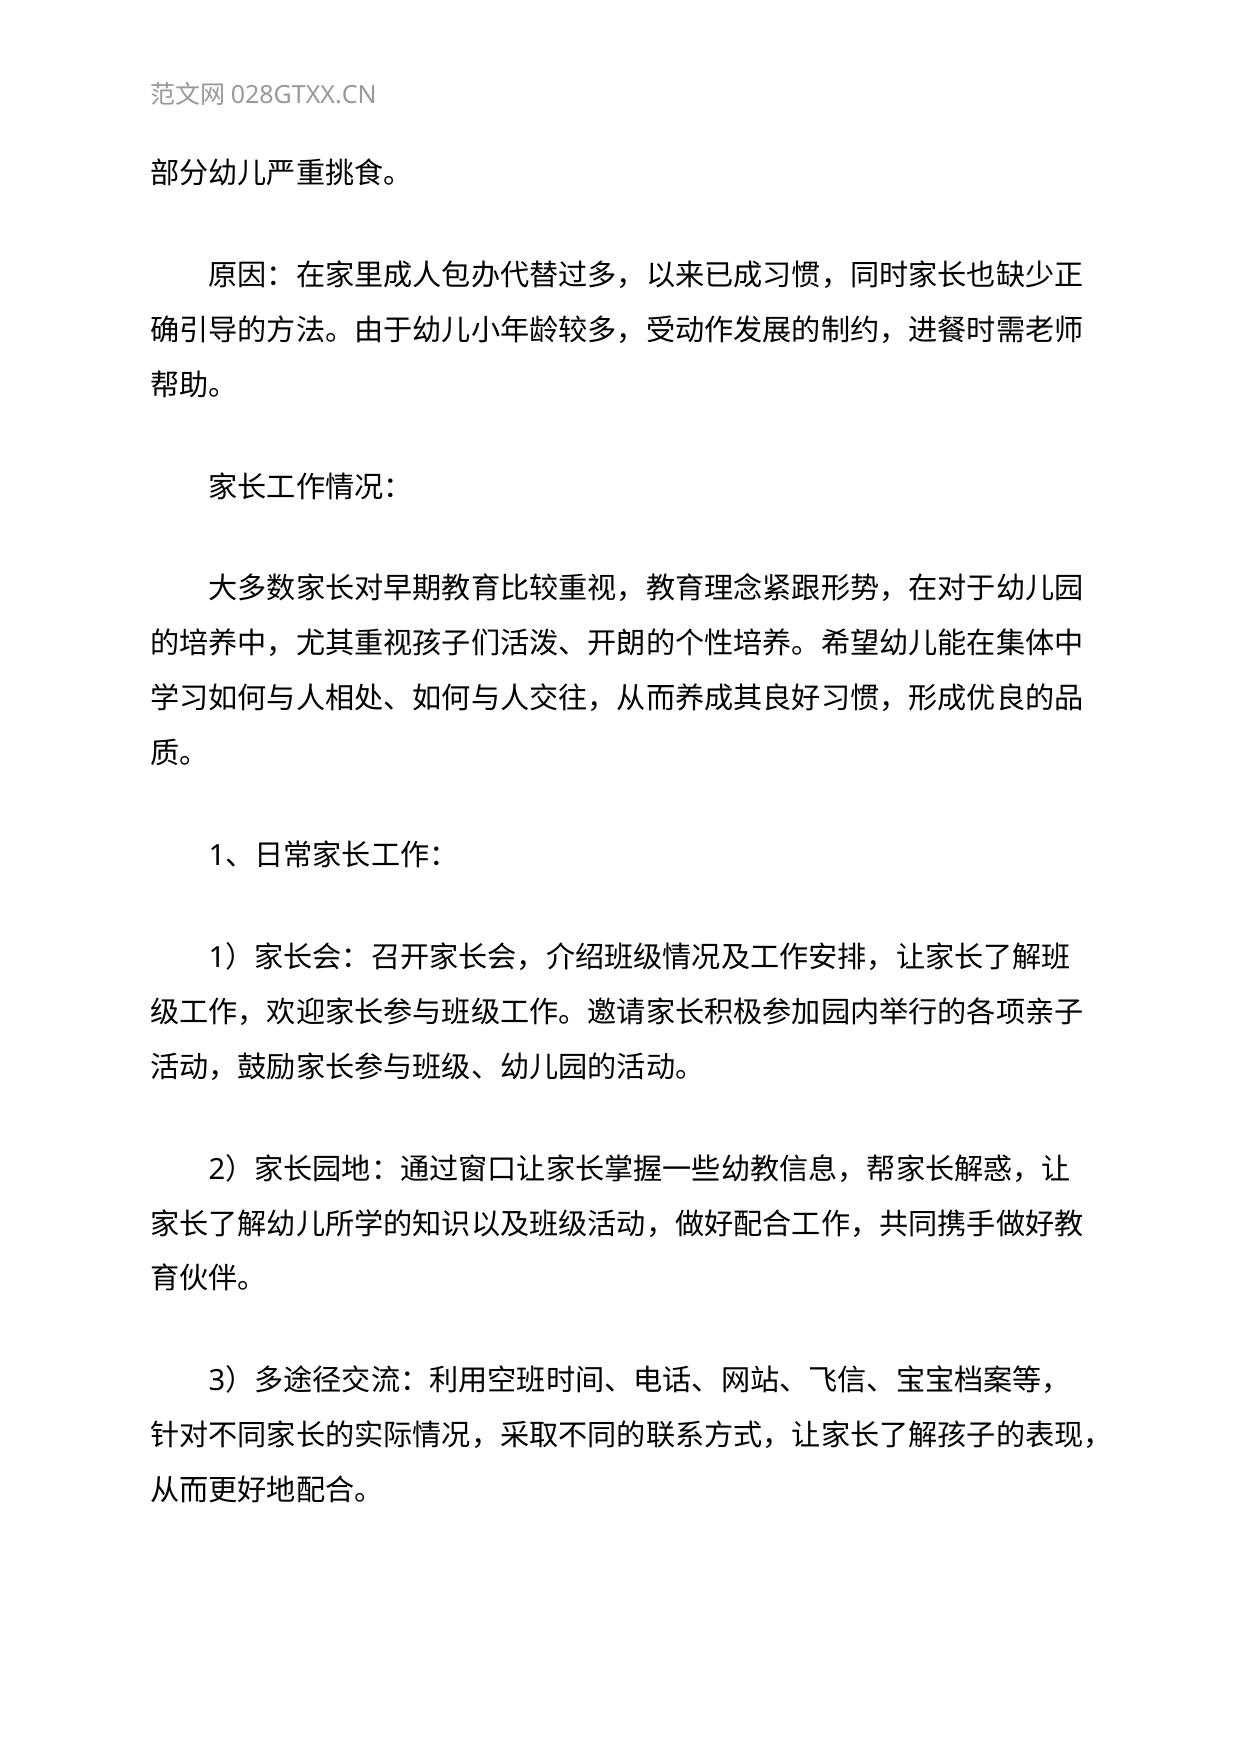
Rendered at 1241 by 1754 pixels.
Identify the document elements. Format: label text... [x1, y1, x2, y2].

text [150, 150, 1090, 192]
text 家长工作情况： [150, 463, 1090, 506]
text 3）多途径交流：利用空班时间、电话、网站、飞信、宝宝档案等，针对不同家长的实际情况，采取不同的联系方式，让家长了解孩子的表现，从而更好地配合。 [150, 1357, 1090, 1509]
text 1、日常家长工作： [150, 832, 1090, 874]
text 大多数家长对早期教育比较重视，教育理念紧跟形势，在对于幼儿园的培养中，尤其重视孩子们活泼、开朗的个性培养。希望幼儿能在集体中学习如何与人相处、如何与人交往，从而养成其良好习惯，形成优良的品质。 [150, 565, 1090, 772]
text 1）家长会：召开家长会，介绍班级情况及工作安排，让家长了解班级工作，欢迎家长参与班级工作。邀请家长积极参加园内举行的各项亲子活动，鼓励家长参与班级、幼儿园的活动。 [150, 933, 1090, 1086]
text 原因：在家里成人包办代替过多，以来已成习惯，同时家长也缺少正确引导的方法。由于幼儿小年龄较多，受动作发展的制约，进餐时需老师帮助。 [150, 252, 1090, 404]
text 2）家长园地：通过窗口让家长掌握一些幼教信息，帮家长解惑，让家长了解幼儿所学的知识以及班级活动，做好配合工作，共同携手做好教育伙伴。 [150, 1145, 1090, 1297]
